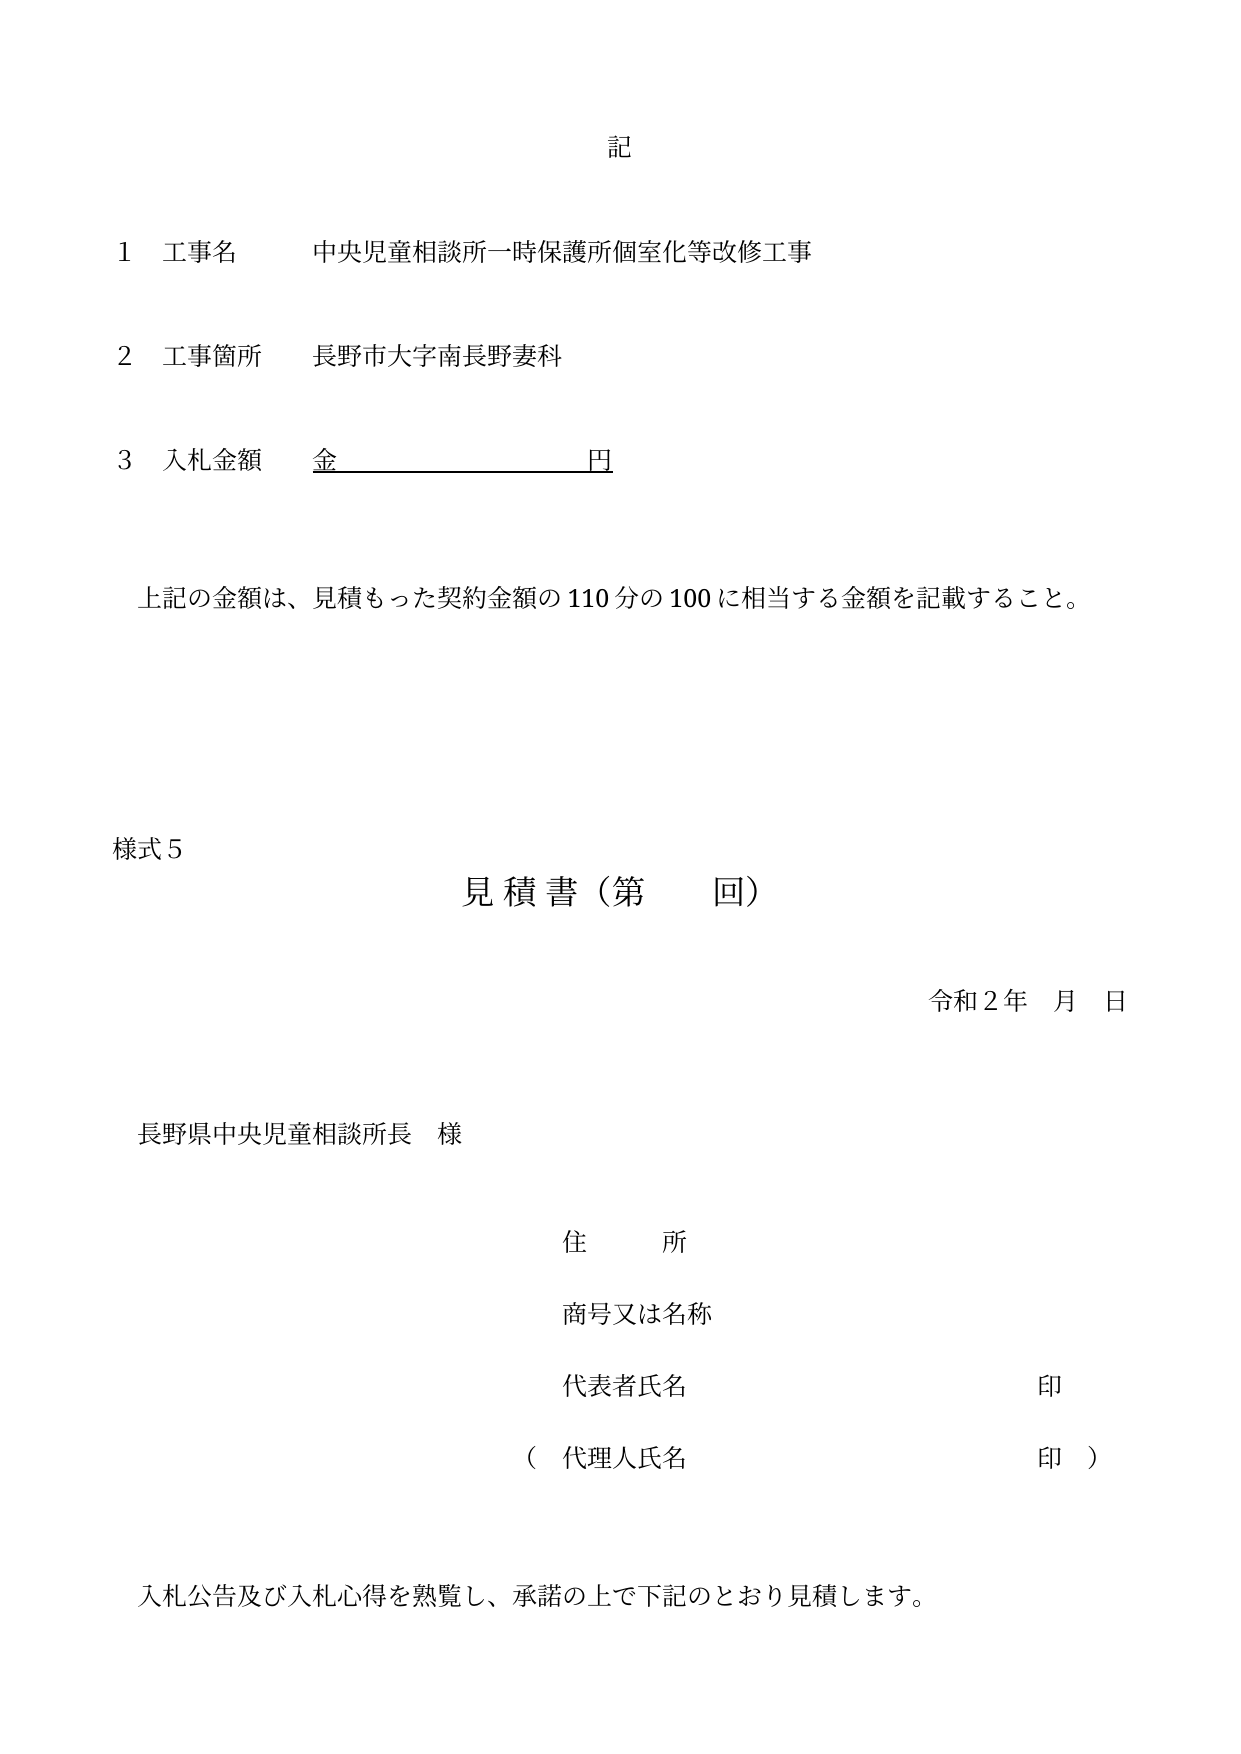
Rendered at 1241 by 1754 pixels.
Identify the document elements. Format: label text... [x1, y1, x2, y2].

text 入札公告及び入札心得を熟覧し、承諾の上で下記のとおり見積します。 [112, 1576, 1128, 1612]
text 様式５ [112, 830, 1128, 866]
text ２ 工事箇所 長野市大字南長野妻科 [112, 336, 1128, 372]
text 令和２年 月 日 [112, 982, 1128, 1018]
text 見 積 書（第 回） [112, 866, 1128, 914]
text 上記の金額は、見積もった契約金額の110分の100に相当する金額を記載すること。 [112, 578, 1128, 614]
text 記 [112, 128, 1128, 164]
text 長野県中央児童相談所長 様 [112, 1115, 1128, 1151]
text （ 代理人氏名 印 ） [112, 1438, 1128, 1474]
text ３ 入札金額 金 円 [112, 440, 1128, 476]
text 住 所 [112, 1223, 1128, 1259]
text １ 工事名 中央児童相談所一時保護所個室化等改修工事 [112, 232, 1174, 268]
text 商号又は名称 [112, 1294, 1128, 1331]
text 代表者氏名 印 [112, 1366, 1128, 1402]
